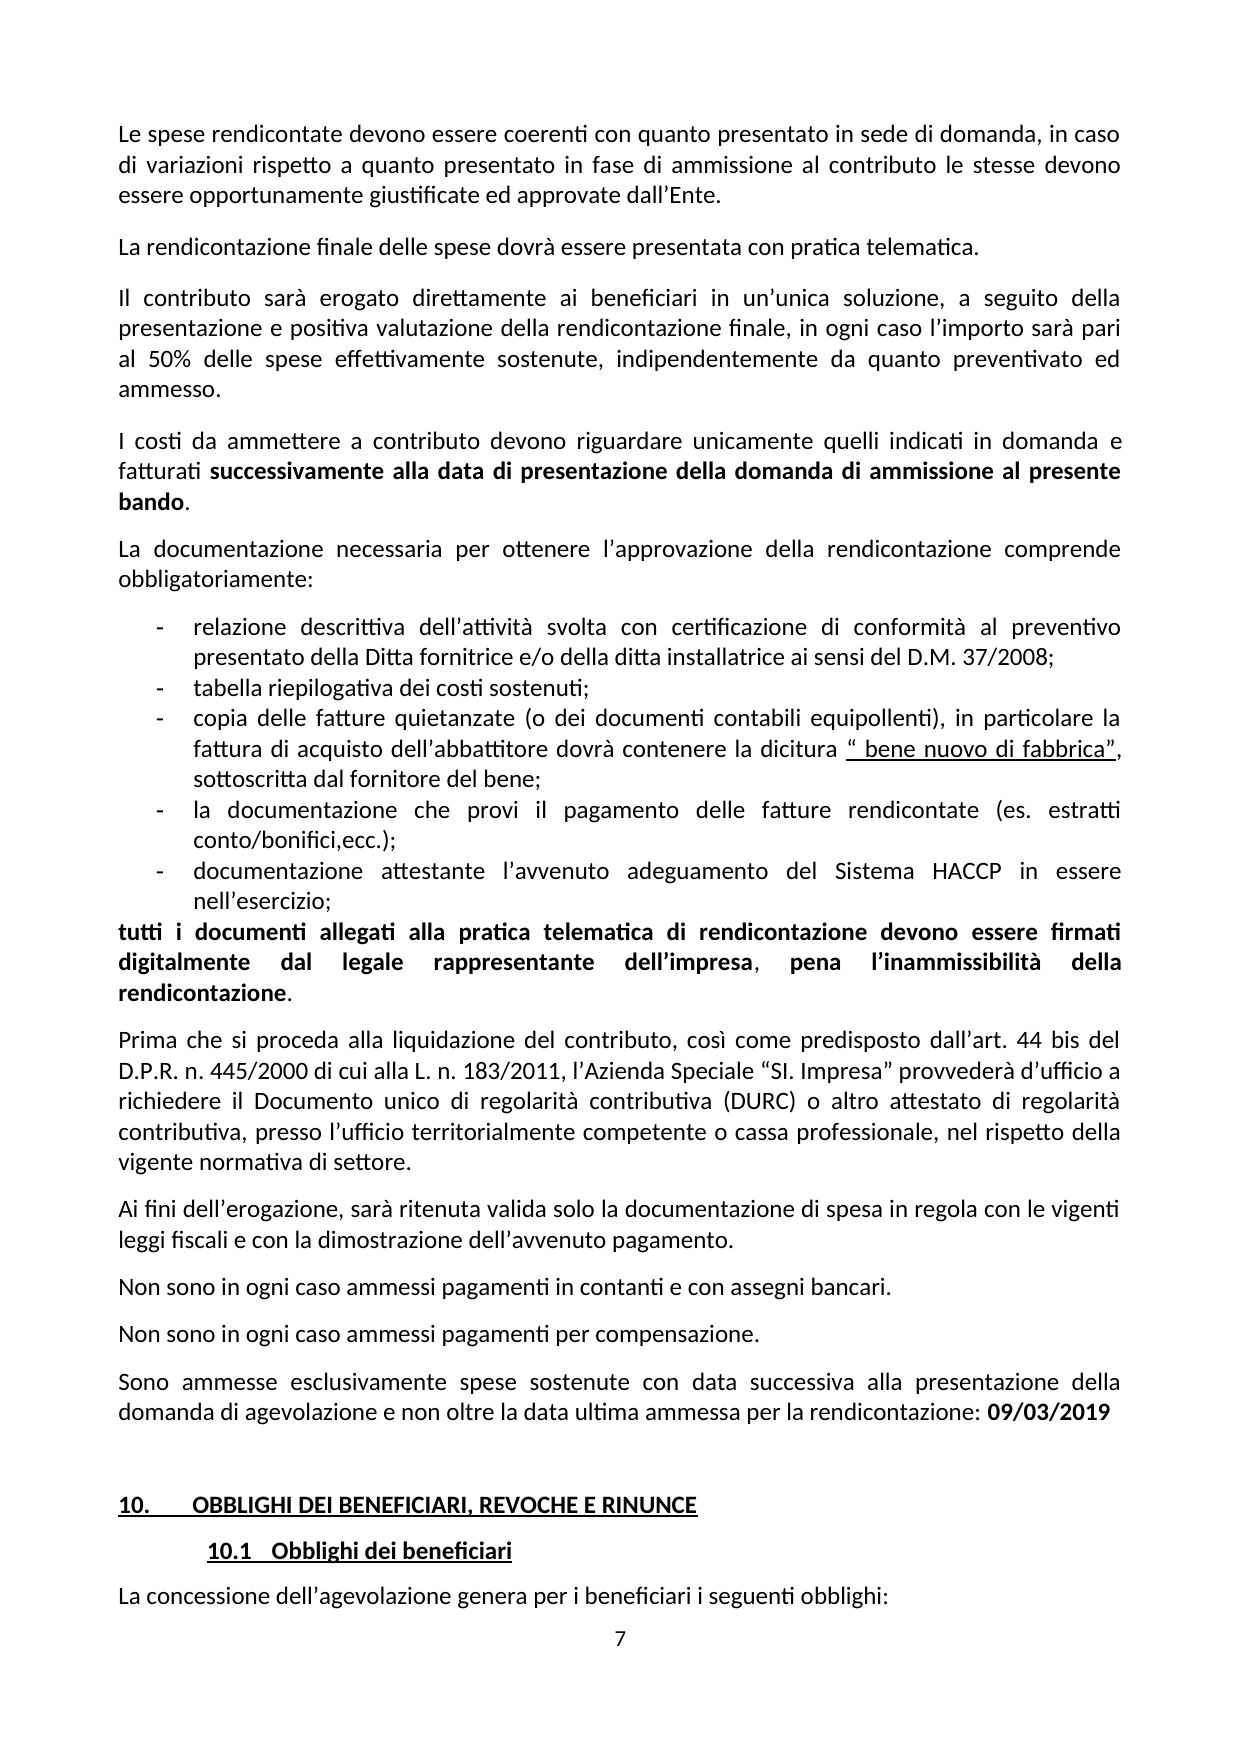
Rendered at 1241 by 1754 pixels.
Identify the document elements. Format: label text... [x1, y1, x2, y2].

list relazione descrittiva dell’attività svolta con certificazione di conformità al preventivo presentato della Ditta fornitrice e/o della ditta installatrice ai sensi del D.M. 37/2008; [156, 611, 1122, 672]
text I costi da ammettere a contributo devono riguardare unicamente quelli indicati in domanda e fatturati successivamente alla data di presentazione della domanda di ammissione al presente bando. [118, 425, 1122, 516]
list documentazione attestante l’avvenuto adeguamento del Sistema HACCP in essere nell’esercizio; [156, 855, 1122, 916]
text Non sono in ogni caso ammessi pagamenti in contanti e con assegni bancari. [118, 1271, 1122, 1302]
text Non sono in ogni caso ammessi pagamenti per compensazione. [118, 1318, 1122, 1349]
list copia delle fatture quietanzate (o dei documenti contabili equipollenti), in particolare la fattura di acquisto dell’abbattitore dovrà contenere la dicitura “ bene nuovo di fabbrica”, sottoscritta dal fornitore del bene; [156, 702, 1122, 794]
text Il contributo sarà erogato direttamente ai beneficiari in un’unica soluzione, a seguito della presentazione e positiva valutazione della rendicontazione finale, in ogni caso l’importo sarà pari al 50% delle spese effettivamente sostenute, indipendentemente da quanto preventivato ed ammesso. [118, 282, 1122, 404]
text Prima che si proceda alla liquidazione del contributo, così come predisposto dall’art. 44 bis del D.P.R. n. 445/2000 di cui alla L. n. 183/2011, l’Azienda Speciale “SI. Impresa” provvederà d’ufficio a richiedere il Documento unico di regolarità contributiva (DURC) o altro attestato di regolarità contributiva, presso l’ufficio territorialmente competente o cassa professionale, nel rispetto della vigente normativa di settore. [118, 1024, 1122, 1177]
text Ai fini dell’erogazione, sarà ritenuta valida solo la documentazione di spesa in regola con le vigenti leggi fiscali e con la dimostrazione dell’avvenuto pagamento. [118, 1193, 1122, 1254]
text 10.1 Obblighi dei beneficiari [207, 1535, 1122, 1565]
text tutti i documenti allegati alla pratica telematica di rendicontazione devono essere firmati digitalmente dal legale rappresentante dell’impresa, pena l’inammissibilità della rendicontazione. [118, 916, 1122, 1008]
text La rendicontazione finale delle spese dovrà essere presentata con pratica telematica. [118, 231, 1122, 261]
list tabella riepilogativa dei costi sostenuti; [156, 672, 1122, 702]
text 10. OBBLIGHI DEI BENEFICIARI, REVOCHE E RINUNCE [118, 1489, 1122, 1519]
text La concessione dell’agevolazione genera per i beneficiari i seguenti obblighi: [118, 1581, 1122, 1611]
list la documentazione che provi il pagamento delle fatture rendicontate (es. estratti conto/bonifici,ecc.); [156, 794, 1122, 855]
text La documentazione necessaria per ottenere l’approvazione della rendicontazione comprende obbligatoriamente: [118, 533, 1122, 594]
text Sono ammesse esclusivamente spese sostenute con data successiva alla presentazione della domanda di agevolazione e non oltre la data ultima ammessa per la rendicontazione: 09/03/2019 [118, 1366, 1122, 1427]
text Le spese rendicontate devono essere coerenti con quanto presentato in sede di domanda, in caso di variazioni rispetto a quanto presentato in fase di ammissione al contributo le stesse devono essere opportunamente giustificate ed approvate dall’Ente. [118, 118, 1122, 210]
